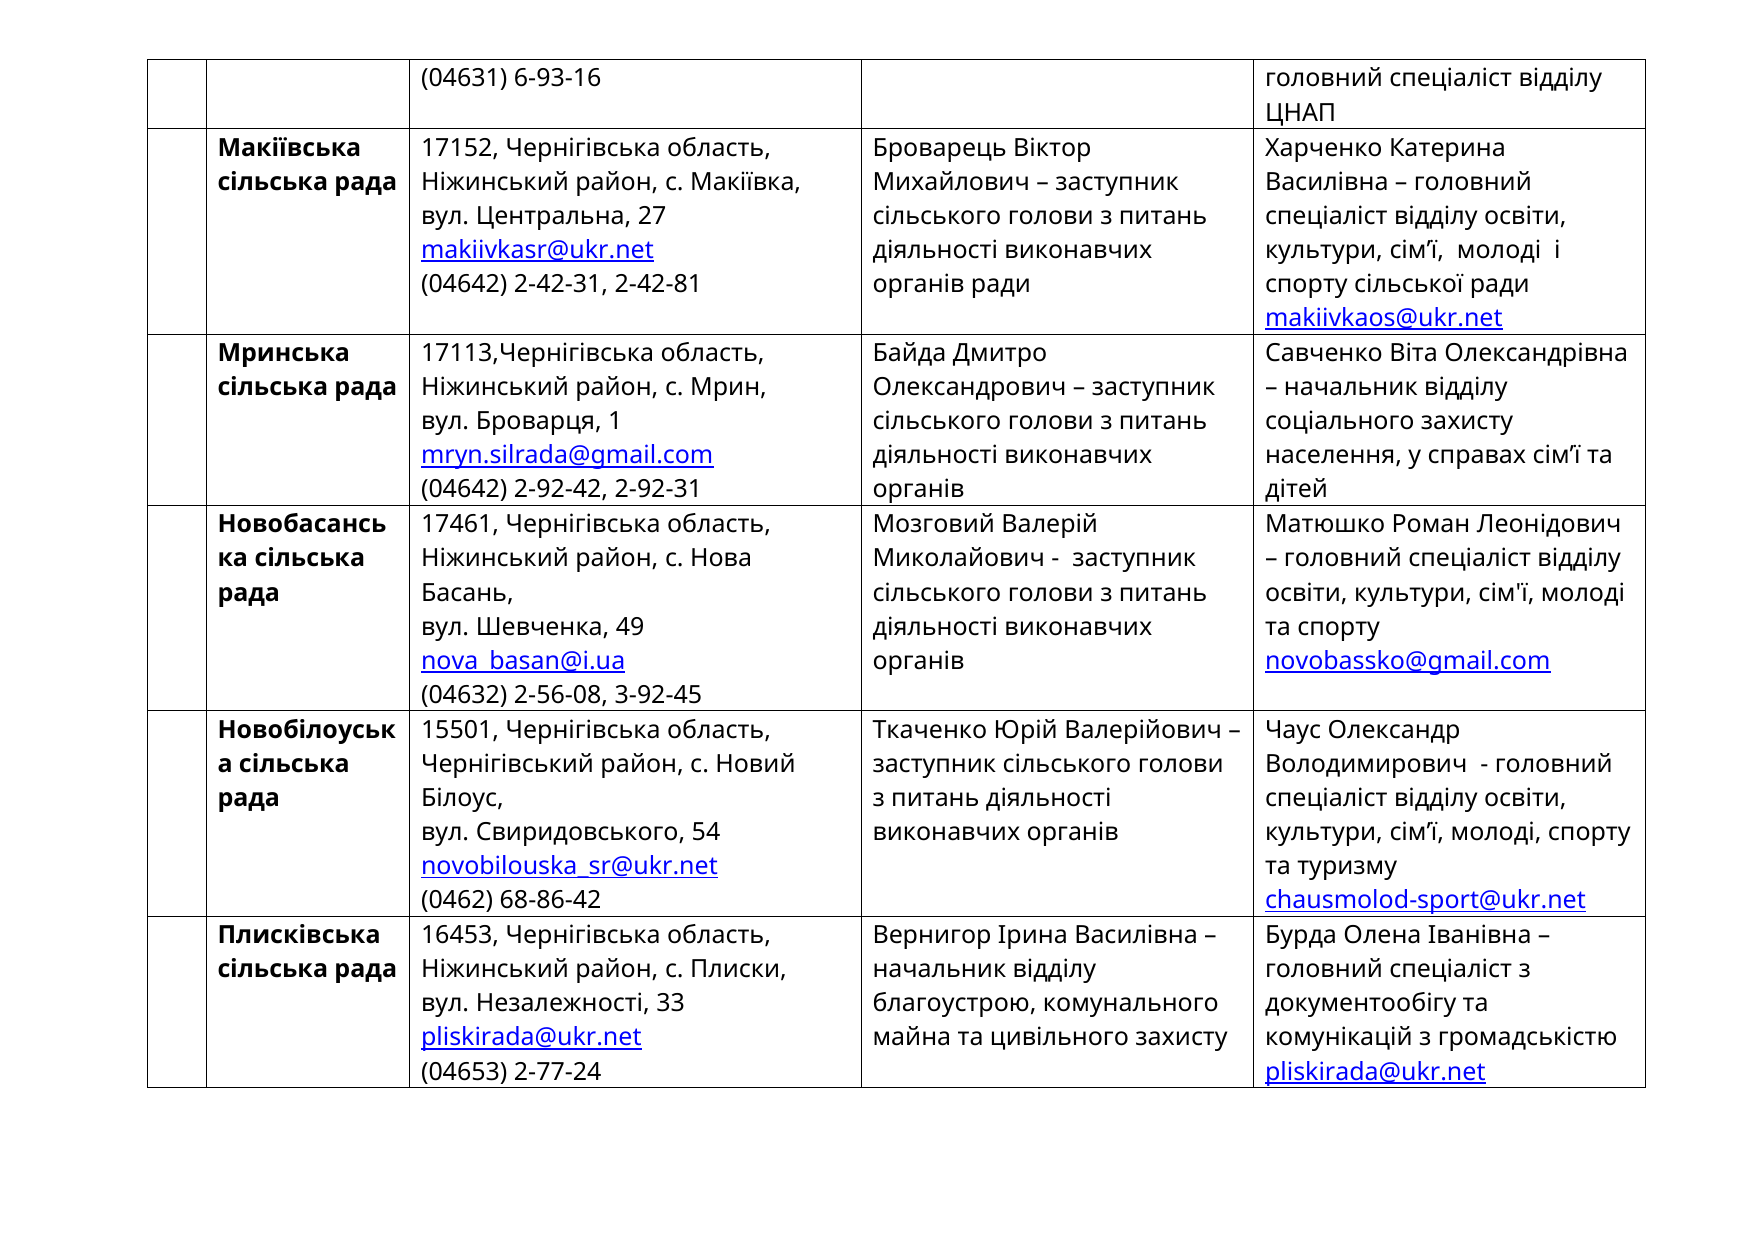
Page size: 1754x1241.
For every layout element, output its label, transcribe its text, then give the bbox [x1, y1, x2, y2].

table_cell Байда Дмитро Олександрович – заступник сільського голови з питань діяльності виконавчих органів [862, 335, 1253, 505]
table_cell 17152, Чернігівська область, Ніжинський район, с. Макіївка, вул. Центральна, 27 makiivkasr@ukr.net (04642) 2-42-31, 2-42-81 [410, 129, 861, 334]
table_cell Чаус Олександр Володимирович - головний спеціаліст відділу освіти, культури, сім’ї, молоді, спорту та туризму chausmolod-sport@ukr.net [1254, 711, 1645, 916]
table_cell [148, 711, 206, 916]
table_cell Матюшко Роман Леонідович – головний спеціаліст відділу освіти, культури, сім'ї, молоді та спорту novobassko@gmail.com [1254, 506, 1645, 710]
table_cell [148, 129, 206, 334]
table_cell Новобасанська сільська рада [207, 506, 409, 710]
table_cell Харченко Катерина Василівна – головний спеціаліст відділу освіти, культури, сім’ї, молоді і спорту сільської ради makiivkaos@ukr.net [1254, 129, 1645, 334]
table_cell Мозговий Валерій Миколайович - заступник сільського голови з питань діяльності виконавчих органів [862, 506, 1253, 710]
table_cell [207, 917, 409, 1087]
table_cell Мринська сільська рада [207, 335, 409, 505]
table_cell Савченко Віта Олександрівна – начальник відділу соціального захисту населення, у справах сім’ї та дітей [1254, 335, 1645, 505]
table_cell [1254, 917, 1645, 1087]
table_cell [410, 60, 861, 128]
table_cell Ткаченко Юрій Валерійович – заступник сільського голови з питань діяльності виконавчих органів [862, 711, 1253, 916]
table_cell Макіївська сільська рада [207, 129, 409, 334]
table_cell Новобілоуська сільська рада [207, 711, 409, 916]
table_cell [862, 60, 1253, 128]
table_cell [207, 60, 409, 128]
table_cell 17113,Чернігівська область, Ніжинський район, с. Мрин, вул. Броварця, 1 mryn.silrada@gmail.com (04642) 2-92-42, 2-92-31 [410, 335, 861, 505]
table_cell [148, 60, 206, 128]
table_cell [148, 335, 206, 505]
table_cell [410, 917, 861, 1087]
table_cell Броварець Віктор Михайлович – заступник сільського голови з питань діяльності виконавчих органів ради [862, 129, 1253, 334]
table_cell 15501, Чернігівська область, Чернігівський район, с. Новий Білоус, вул. Свиридовського, 54 novobilouska_sr@ukr.net (0462) 68-86-42 [410, 711, 861, 916]
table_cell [1254, 60, 1645, 128]
table_cell [148, 506, 206, 710]
table_cell [148, 917, 206, 1087]
table_cell 17461, Чернігівська область, Ніжинський район, с. Нова Басань, вул. Шевченка, 49 nova_basan@i.ua (04632) 2-56-08, 3-92-45 [410, 506, 861, 710]
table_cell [862, 917, 1253, 1087]
